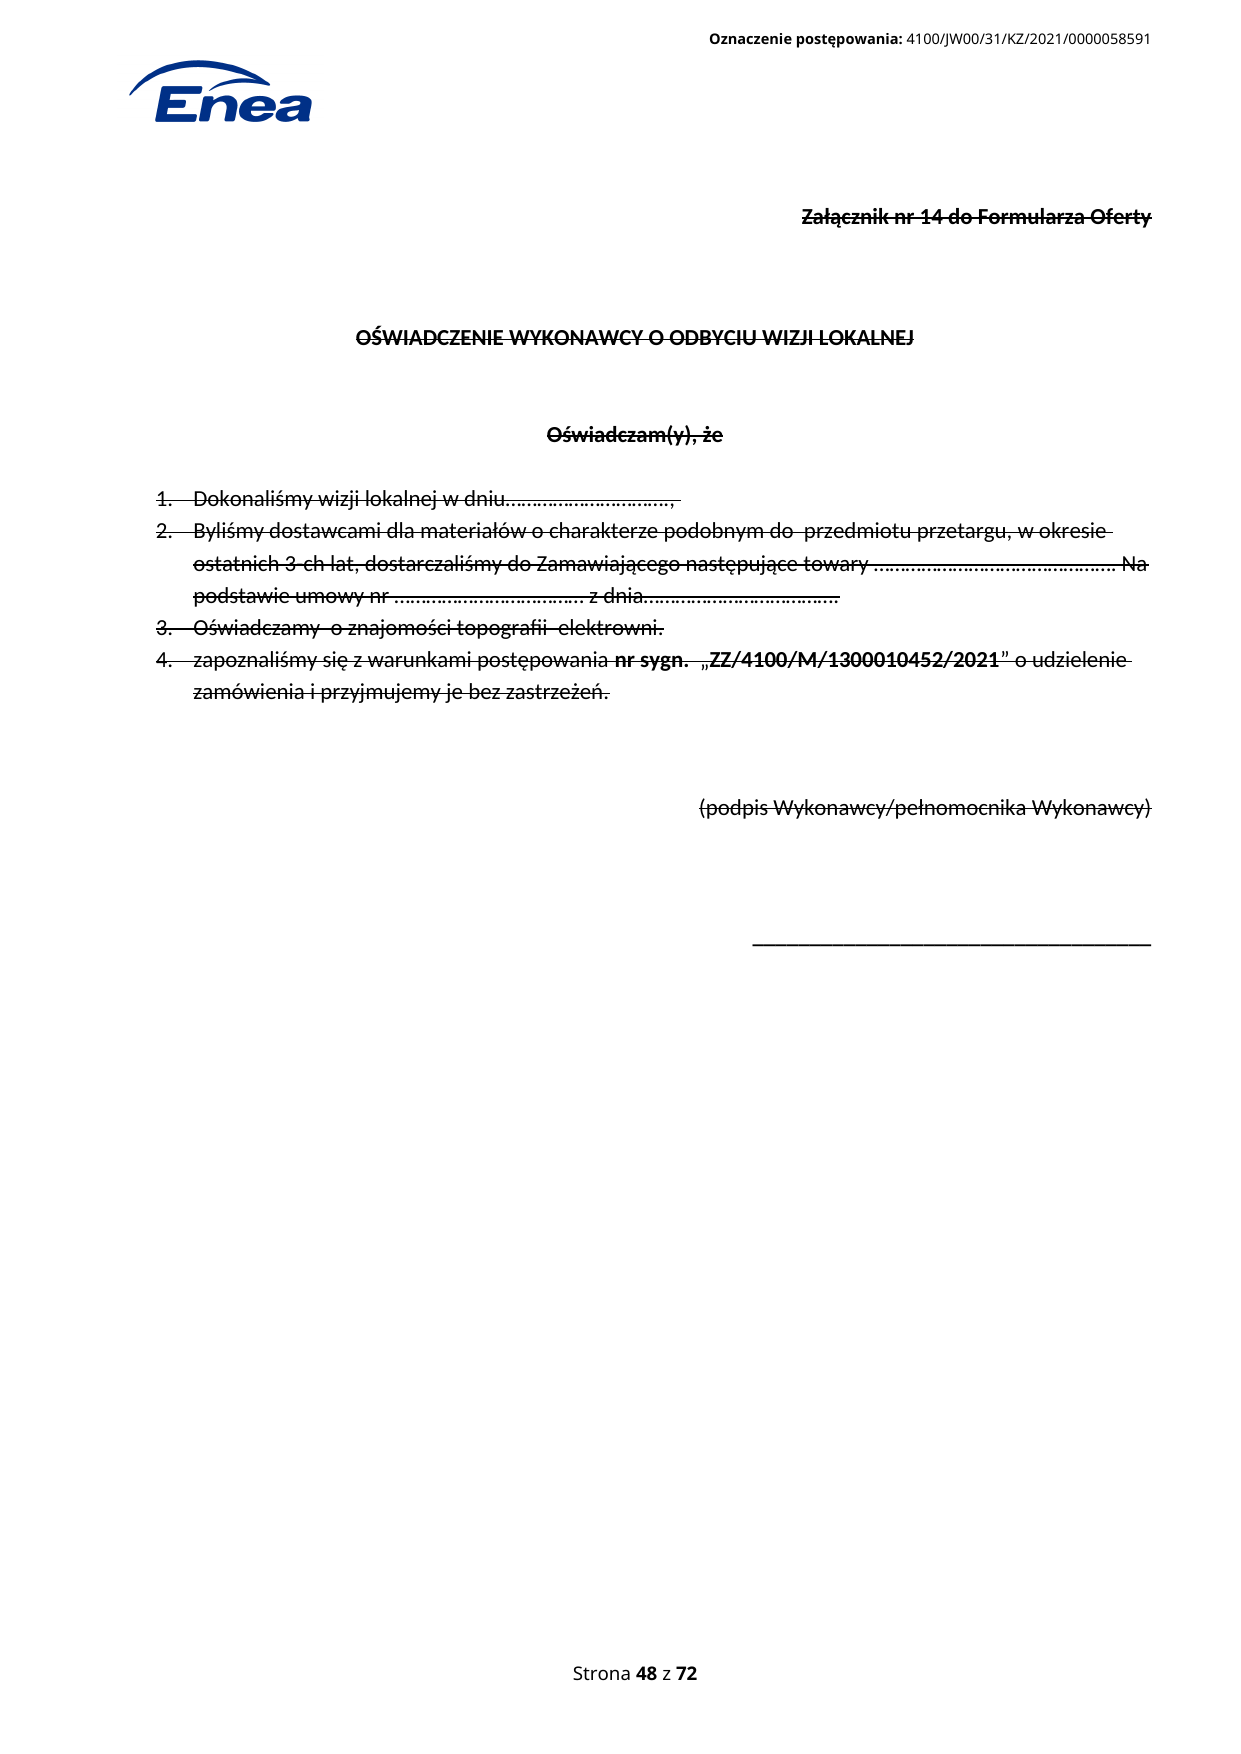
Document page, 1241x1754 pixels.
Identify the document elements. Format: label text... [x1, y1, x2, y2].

list zapoznaliśmy się z warunkami postępowania nr sygn. „ZZ/4100/M/1300010452/2021” o udzielenie zamówienia i przyjmujemy je bez zastrzeżeń. [156, 645, 1152, 705]
text Oświadczam(y), że [118, 420, 1152, 448]
list Dokonaliśmy wizji lokalnej w dniu…………………………., [156, 484, 1152, 512]
list Byliśmy dostawcami dla materiałów o charakterze podobnym do przedmiotu przetargu, w okresie ostatnich 3-ch lat, dostarczaliśmy do Zamawiającego następujące towary ………………………………………. Na podstawie umowy nr ……………………………… z dnia………………………………. [156, 516, 1152, 609]
picture [117, 50, 324, 124]
text Załącznik nr 14 do Formularza Oferty [118, 202, 1152, 230]
list Oświadczamy o znajomości topografii elektrowni. [156, 613, 1152, 641]
text OŚWIADCZENIE WYKONAWCY O ODBYCIU WIZJI LOKALNEJ [118, 323, 1152, 351]
text ___________________________________ [118, 921, 1152, 949]
text (podpis Wykonawcy/pełnomocnika Wykonawcy) [118, 793, 1152, 821]
